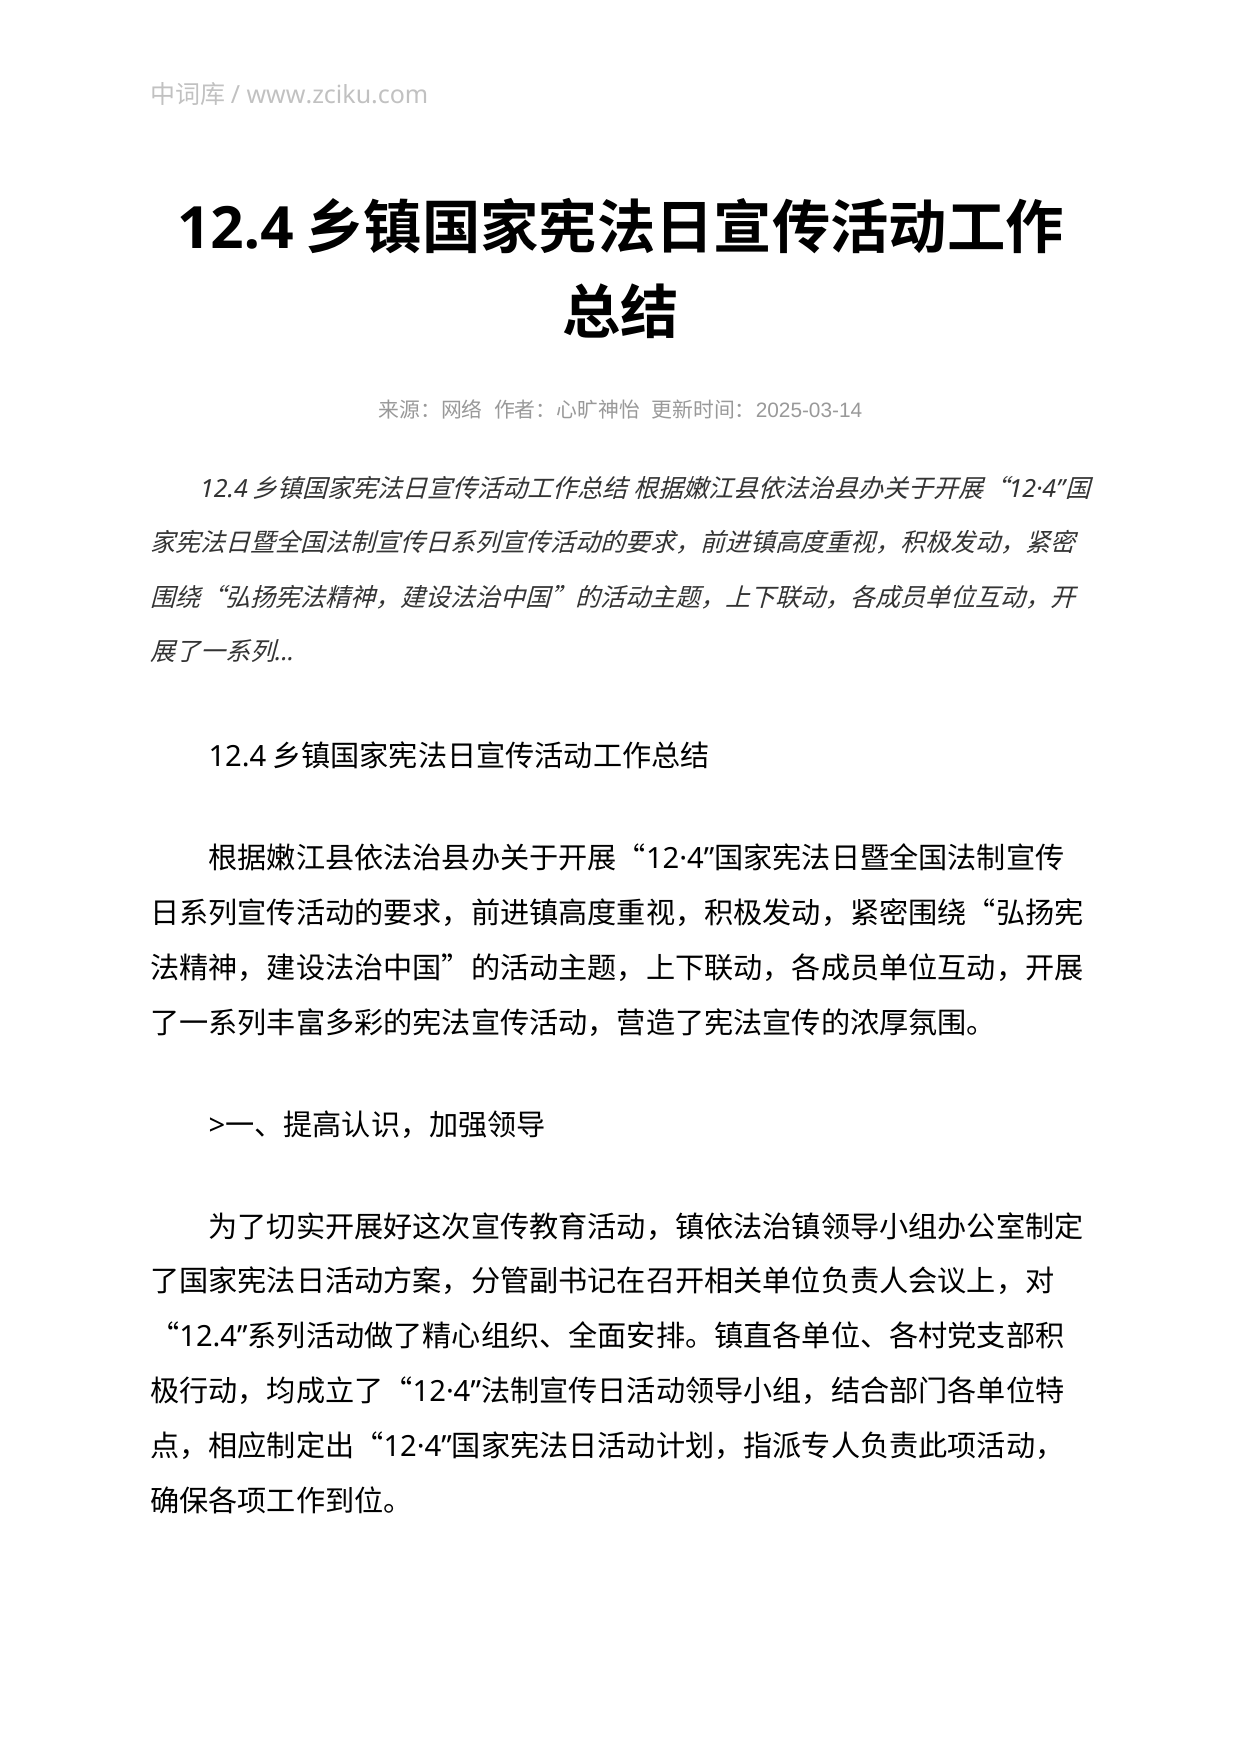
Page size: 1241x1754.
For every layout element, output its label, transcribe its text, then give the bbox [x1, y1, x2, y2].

text >一、提高认识，加强领导 [150, 1101, 1090, 1143]
text 12.4乡镇国家宪法日宣传活动工作总结 根据嫩江县依法治县办关于开展“12·4”国家宪法日暨全国法制宣传日系列宣传活动的要求，前进镇高度重视，积极发动，紧密围绕“弘扬宪法精神，建设法治中国”的活动主题，上下联动，各成员单位互动，开展了一系列... [150, 468, 1090, 668]
text 根据嫩江县依法治县办关于开展“12·4”国家宪法日暨全国法制宣传日系列宣传活动的要求，前进镇高度重视，积极发动，紧密围绕“弘扬宪法精神，建设法治中国”的活动主题，上下联动，各成员单位互动，开展了一系列丰富多彩的宪法宣传活动，营造了宪法宣传的浓厚氛围。 [150, 834, 1090, 1042]
text 来源：网络 作者：心旷神怡 更新时间：2025-03-14 [150, 397, 1090, 421]
text 为了切实开展好这次宣传教育活动，镇依法治镇领导小组办公室制定了国家宪法日活动方案，分管副书记在召开相关单位负责人会议上，对“12.4”系列活动做了精心组织、全面安排。镇直各单位、各村党支部积极行动，均成立了“12·4”法制宣传日活动领导小组，结合部门各单位特点，相应制定出“12·4”国家宪法日活动计划，指派专人负责此项活动，确保各项工作到位。 [150, 1203, 1090, 1520]
text 12.4乡镇国家宪法日宣传活动工作总结 [150, 733, 1090, 775]
subtitle 12.4乡镇国家宪法日宣传活动工作总结 [150, 181, 1090, 351]
